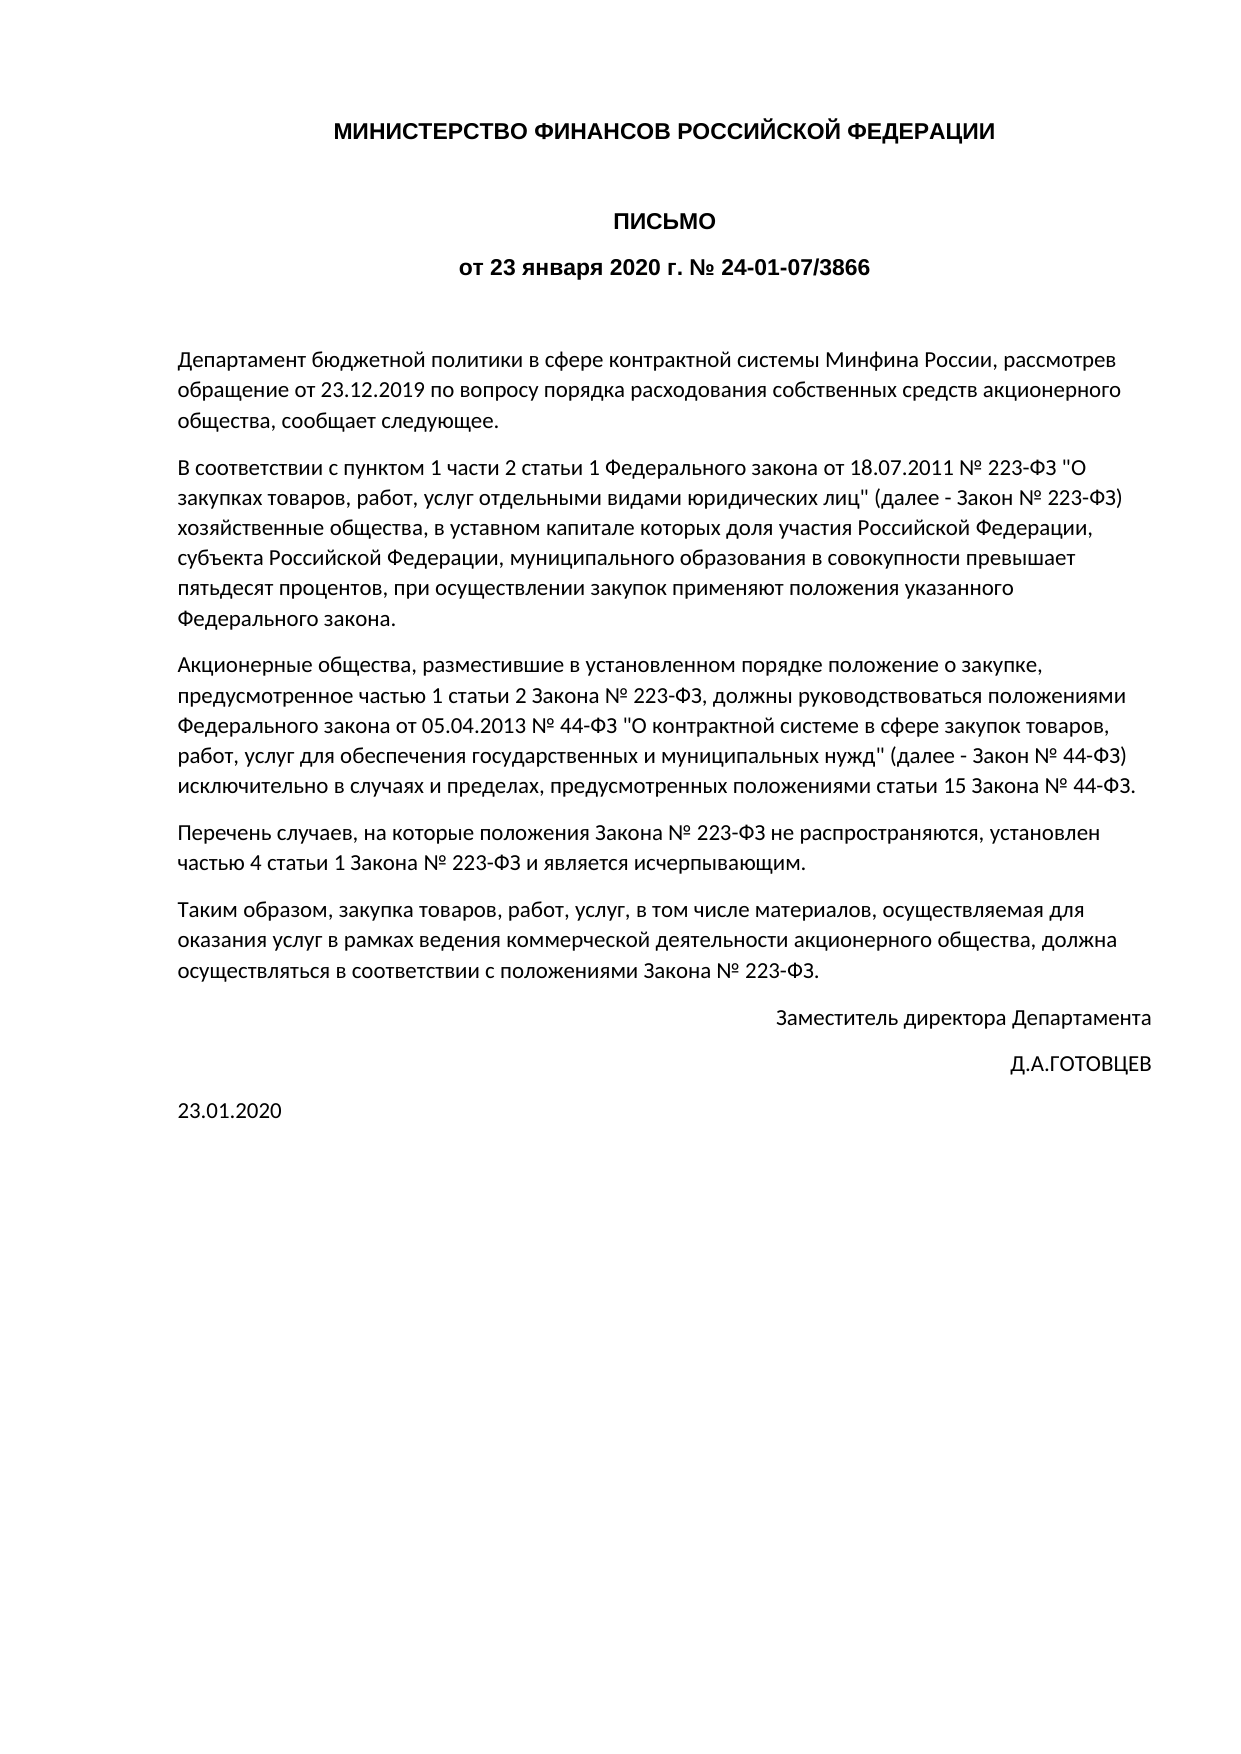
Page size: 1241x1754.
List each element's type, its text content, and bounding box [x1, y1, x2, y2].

text Перечень случаев, на которые положения Закона № 223-ФЗ не распространяются, установлен частью 4 статьи 1 Закона № 223-ФЗ и является исчерпывающим. [177, 818, 1152, 877]
text Таким образом, закупка товаров, работ, услуг, в том числе материалов, осуществляемая для оказания услуг в рамках ведения коммерческой деятельности акционерного общества, должна осуществляться в соответствии с положениями Закона № 223-ФЗ. [177, 895, 1152, 984]
text Департамент бюджетной политики в сфере контрактной системы Минфина России, рассмотрев обращение от 23.12.2019 по вопросу порядка расходования собственных средств акционерного общества, сообщает следующее. [177, 345, 1152, 434]
text от 23 января 2020 г. № 24-01-07/3866 [177, 253, 1152, 280]
text 23.01.2020 [177, 1096, 1152, 1124]
text Д.А.ГОТОВЦЕВ [177, 1049, 1152, 1078]
text ПИСЬМО [177, 208, 1152, 235]
text В соответствии с пунктом 1 части 2 статьи 1 Федерального закона от 18.07.2011 № 223-ФЗ "О закупках товаров, работ, услуг отдельными видами юридических лиц" (далее - Закон № 223-ФЗ) хозяйственные общества, в уставном капитале которых доля участия Российской Федерации, субъекта Российской Федерации, муниципального образования в совокупности превышает пятьдесят процентов, при осуществлении закупок применяют положения указанного Федерального закона. [177, 453, 1152, 632]
text МИНИСТЕРСТВО ФИНАНСОВ РОССИЙСКОЙ ФЕДЕРАЦИИ [177, 118, 1152, 144]
text Акционерные общества, разместившие в установленном порядке положение о закупке, предусмотренное частью 1 статьи 2 Закона № 223-ФЗ, должны руководствоваться положениями Федерального закона от 05.04.2013 № 44-ФЗ "О контрактной системе в сфере закупок товаров, работ, услуг для обеспечения государственных и муниципальных нужд" (далее - Закон № 44-ФЗ) исключительно в случаях и пределах, предусмотренных положениями статьи 15 Закона № 44-ФЗ. [177, 651, 1152, 799]
text Заместитель директора Департамента [177, 1003, 1152, 1031]
